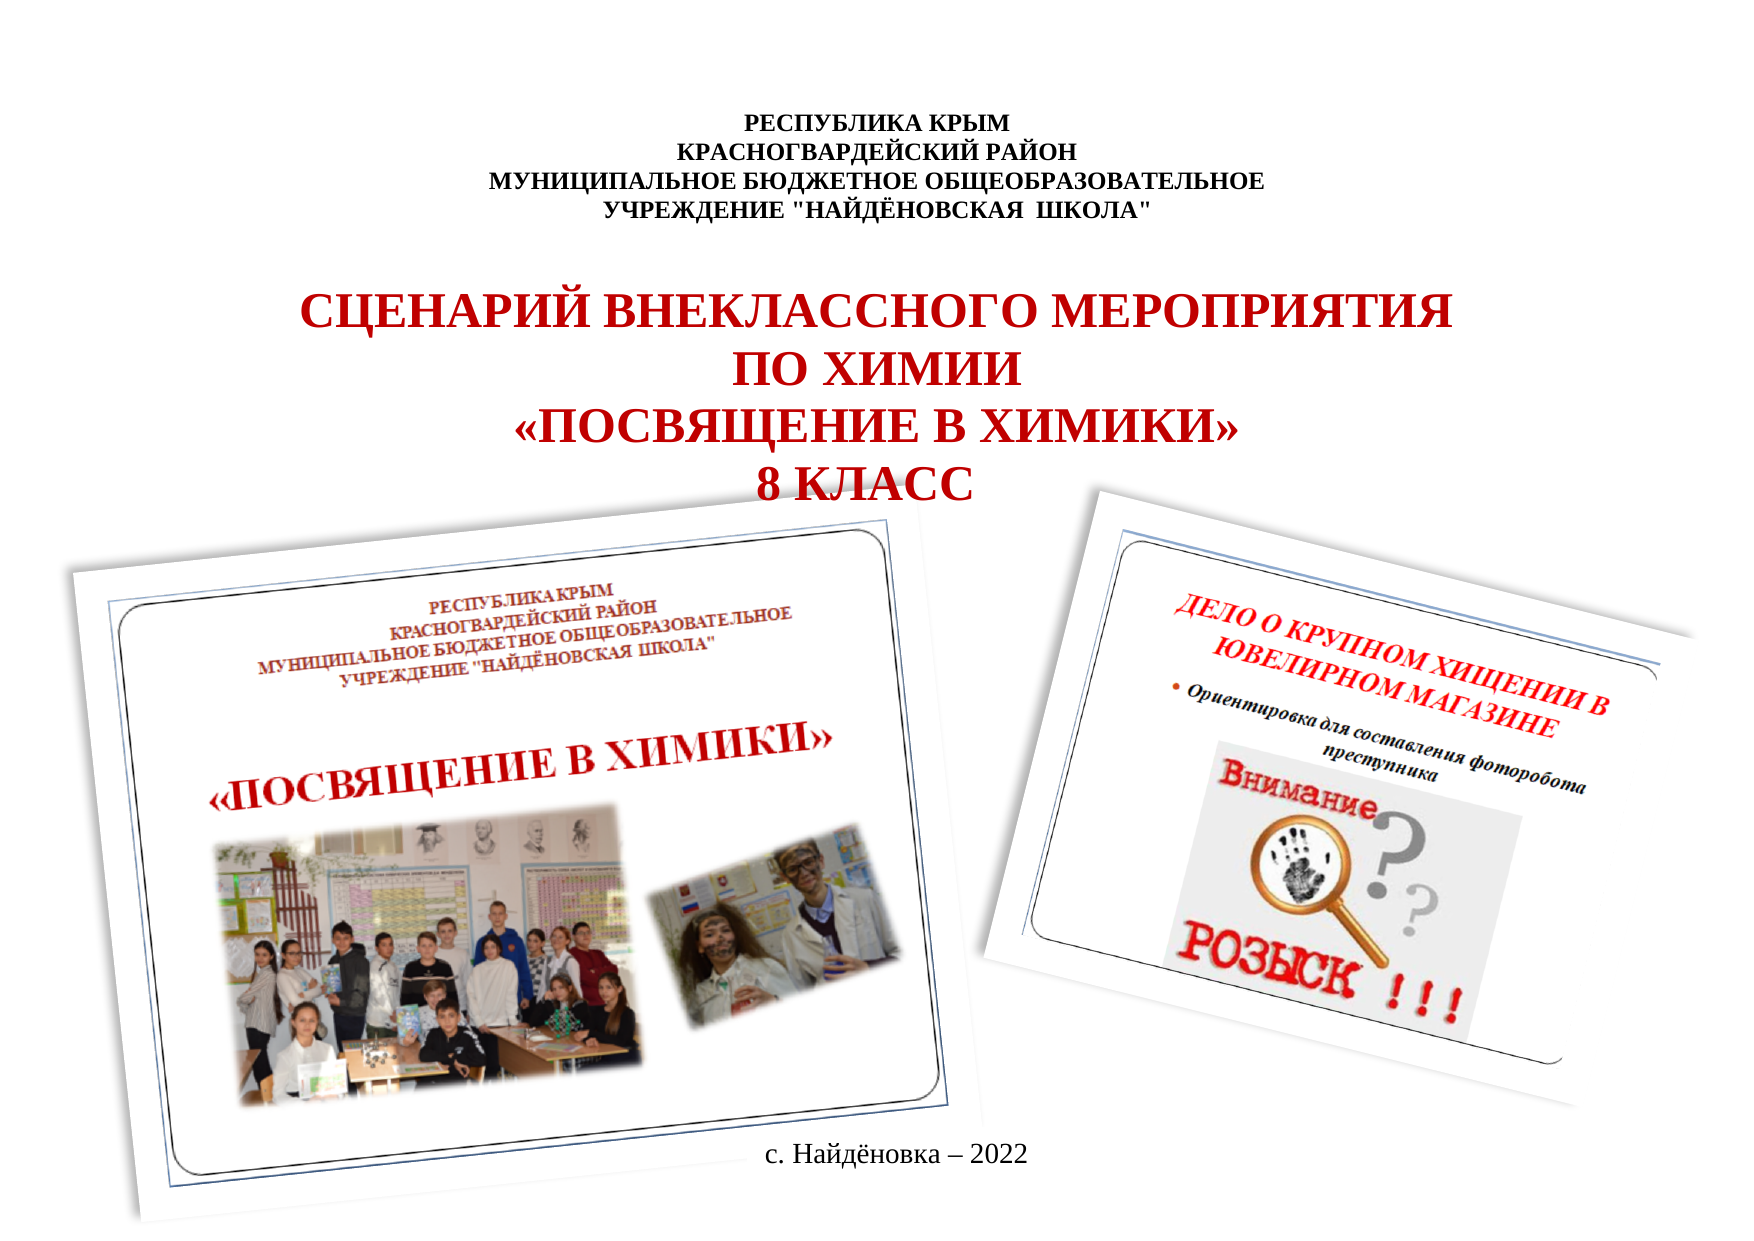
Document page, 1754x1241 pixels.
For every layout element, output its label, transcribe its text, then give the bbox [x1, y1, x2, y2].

text УЧРЕЖДЕНИЕ "НАЙДЁНОВСКАЯ ШКОЛА" [75, 195, 1679, 223]
picture [109, 520, 948, 1187]
text 8 КЛАСС [75, 453, 1679, 511]
text МУНИЦИПАЛЬНОЕ БЮДЖЕТНОЕ ОБЩЕОБРАЗОВАТЕЛЬНОЕ [75, 166, 1679, 195]
text СЦЕНАРИЙ ВНЕКЛАССНОГО МЕРОПРИЯТИЯ [75, 281, 1679, 338]
text КРАСНОГВАРДЕЙСКИЙ РАЙОН [75, 137, 1679, 166]
text «ПОСВЯЩЕНИЕ В ХИМИКИ» [75, 396, 1679, 453]
picture [1023, 530, 1660, 1068]
text ПО ХИМИИ [75, 338, 1679, 396]
text РЕСПУБЛИКА КРЫМ [75, 108, 1679, 137]
